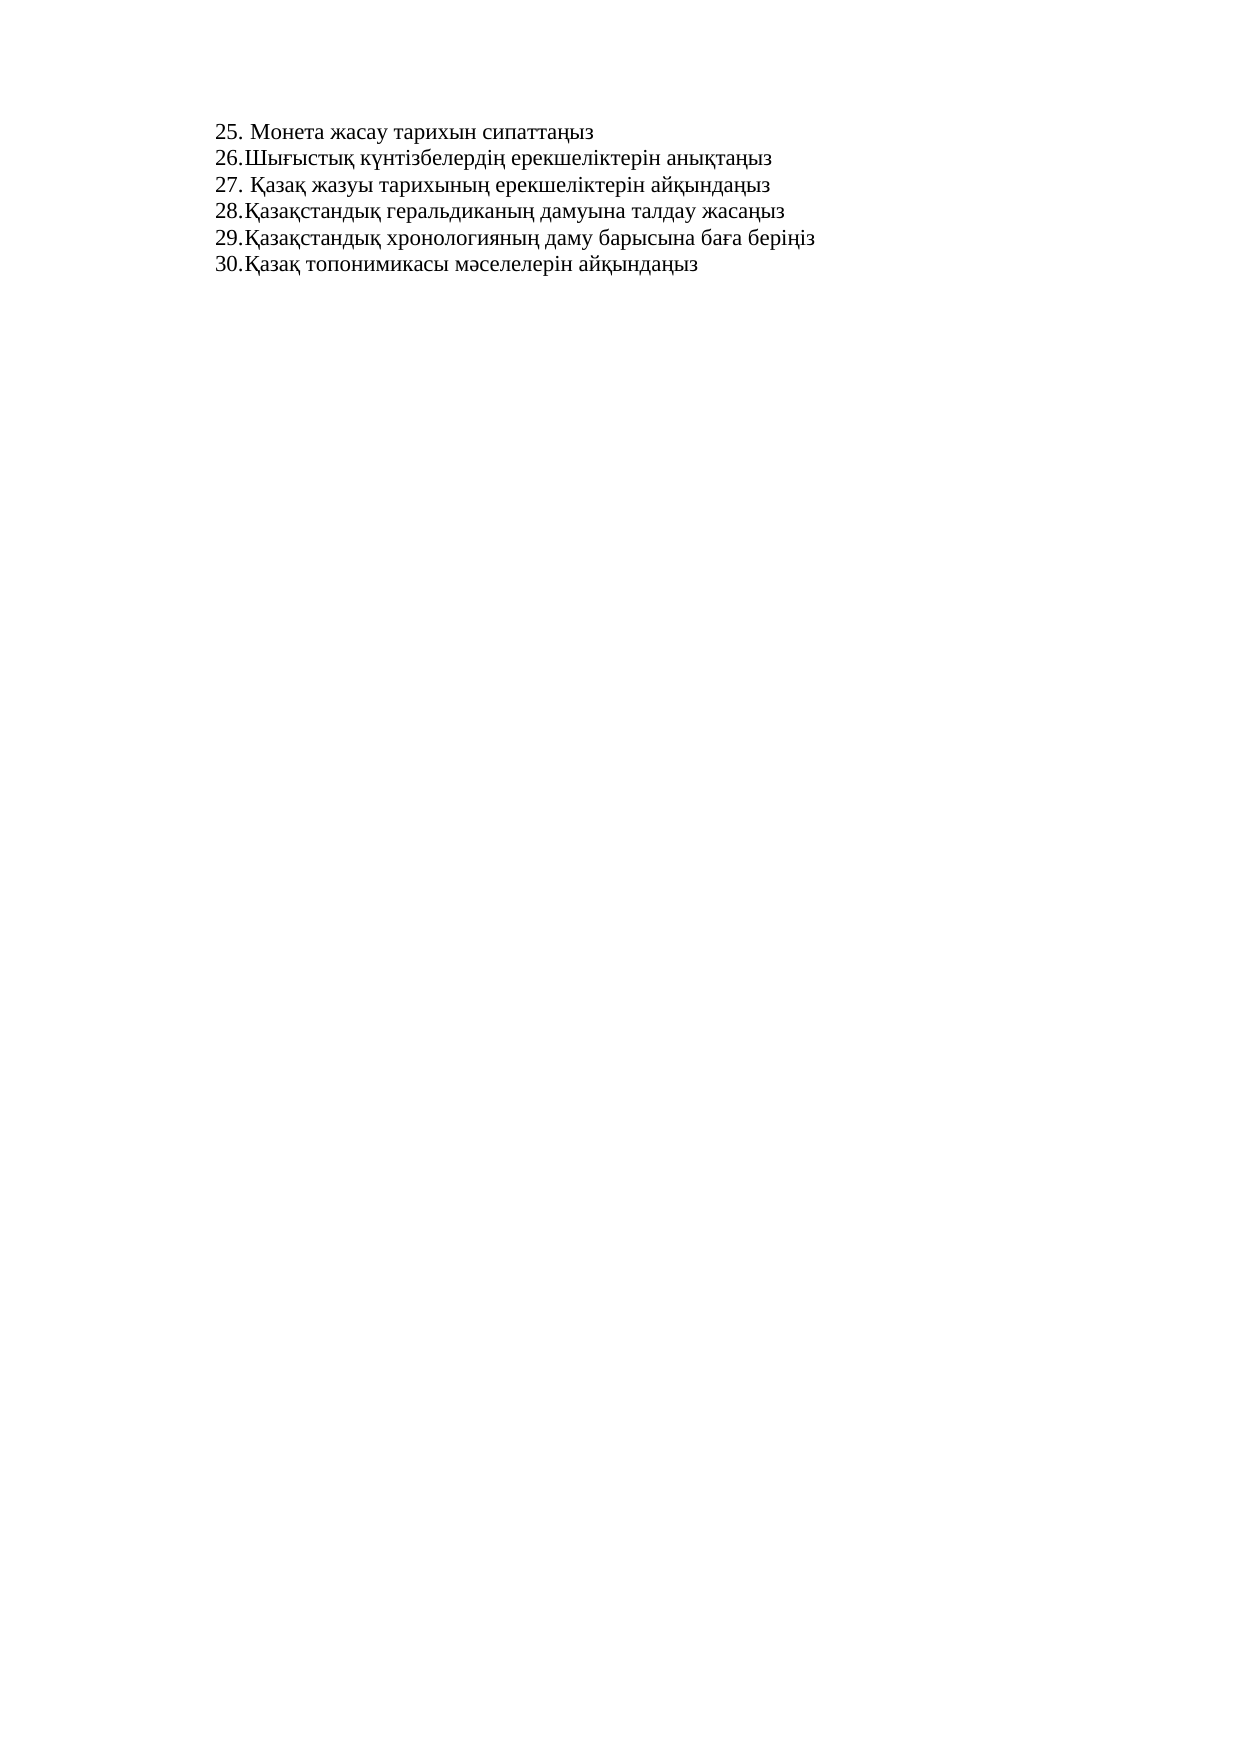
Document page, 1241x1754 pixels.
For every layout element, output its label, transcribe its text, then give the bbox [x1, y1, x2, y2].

list Қазақ топонимикасы мәселелерін айқындаңыз [215, 250, 1152, 276]
list Шығыстық күнтізбелердің ерекшеліктерін анықтаңыз [215, 144, 1152, 171]
list Қазақстандық хронологияның даму барысына баға беріңіз [215, 223, 1152, 250]
list Қазақ жазуы тарихының ерекшеліктерін айқындаңыз [215, 171, 1152, 197]
list Қазақстандық геральдиканың дамуына талдау жасаңыз [215, 197, 1152, 223]
list Монета жасау тарихын сипаттаңыз [215, 118, 1152, 144]
